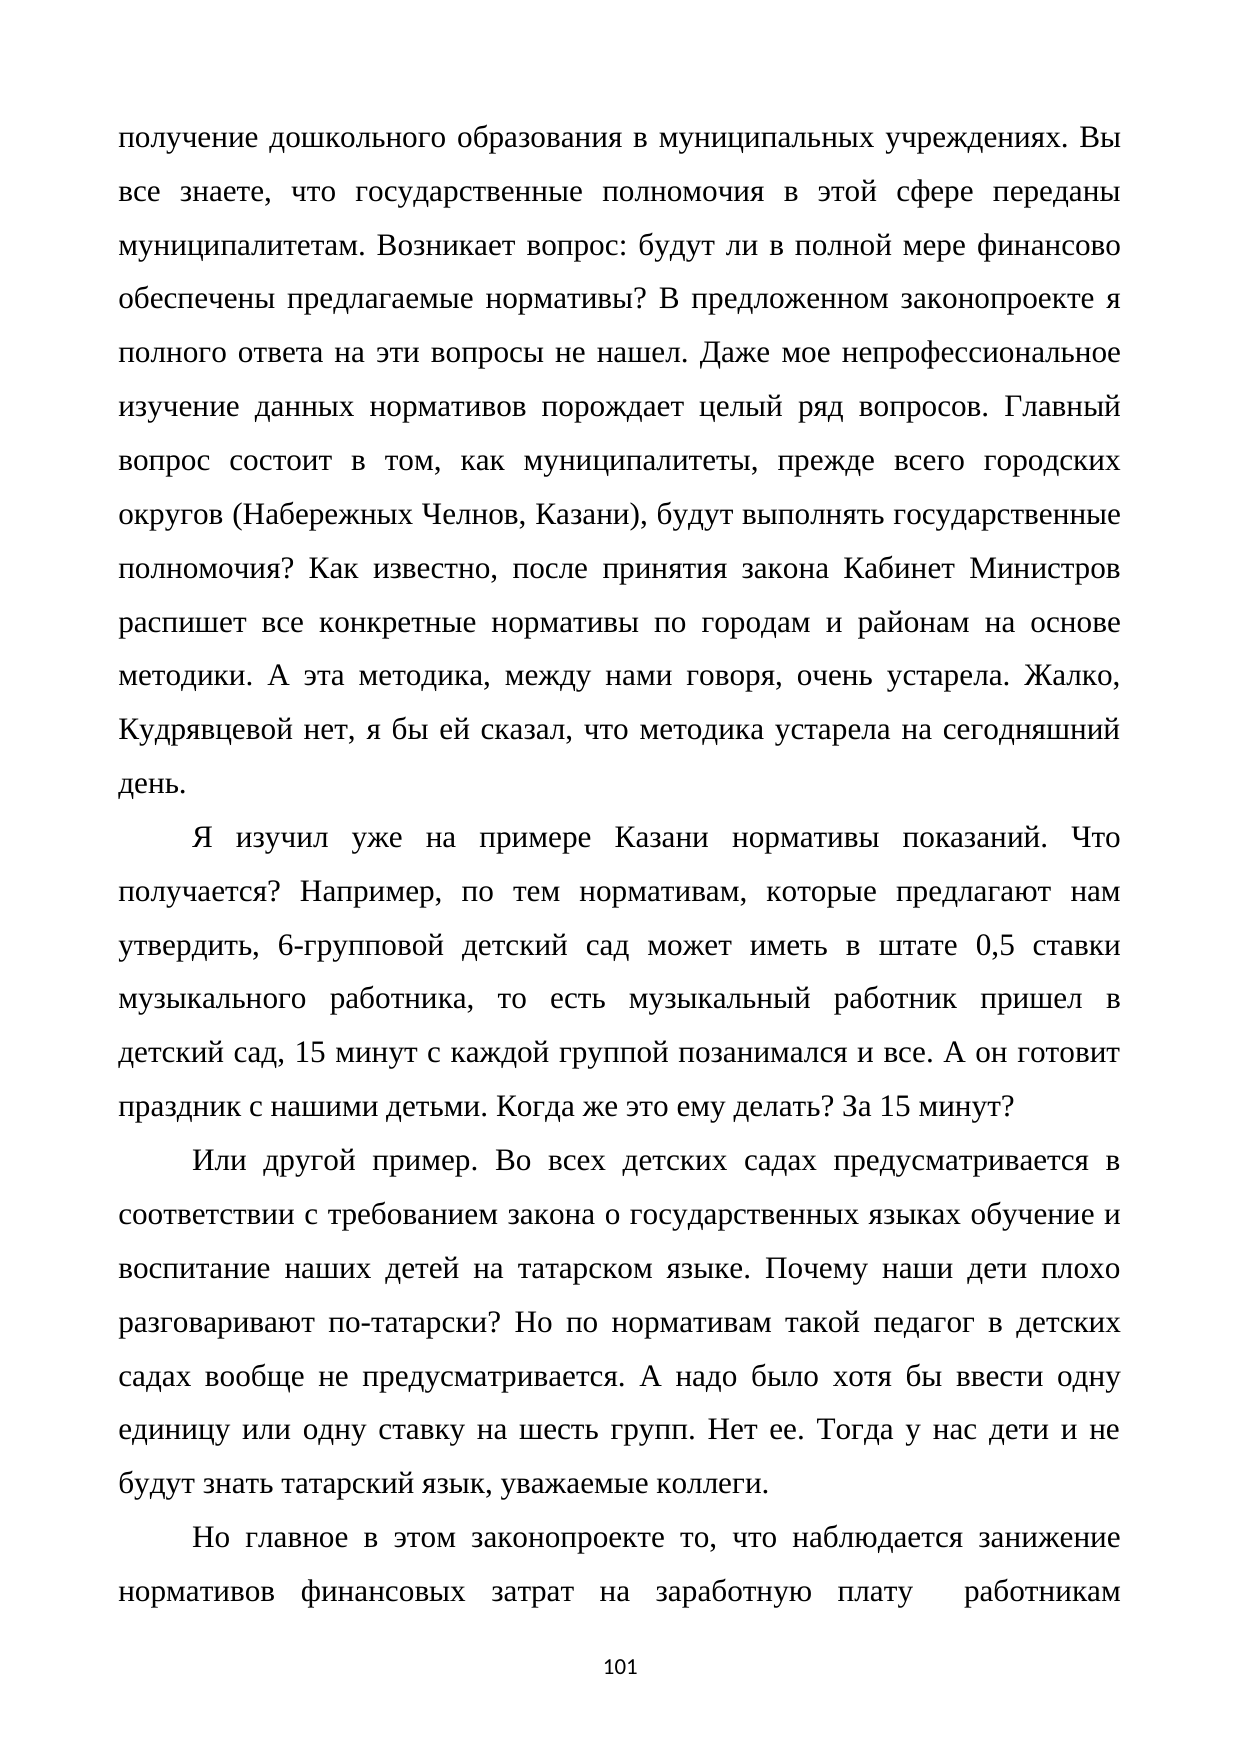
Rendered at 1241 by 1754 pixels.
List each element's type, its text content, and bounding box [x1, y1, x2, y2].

text Или другой пример. Во всех детских садах предусматривается в соответствии с требованием закона о государственных языках обучение и воспитание наших детей на татарском языке. Почему наши дети плохо разговаривают по-татарски? Но по нормативам такой педагог в детских садах вообще не предусматривается. А надо было хотя бы ввести одну единицу или одну ставку на шесть групп. Нет ее. Тогда у нас дети и не будут знать татарский язык, уважаемые коллеги. [118, 1141, 1122, 1500]
text Я изучил уже на примере Казани нормативы показаний. Что получается? Например, по тем нормативам, которые предлагают нам утвердить, 6-групповой детский сад может иметь в штате 0,5 ставки музыкального работника, то есть музыкальный работник пришел в детский сад, 15 минут с каждой группой позанимался и все. А он готовит праздник с нашими детьми. Когда же это ему делать? За 15 минут? [118, 818, 1122, 1123]
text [118, 1518, 1122, 1608]
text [118, 118, 1122, 800]
